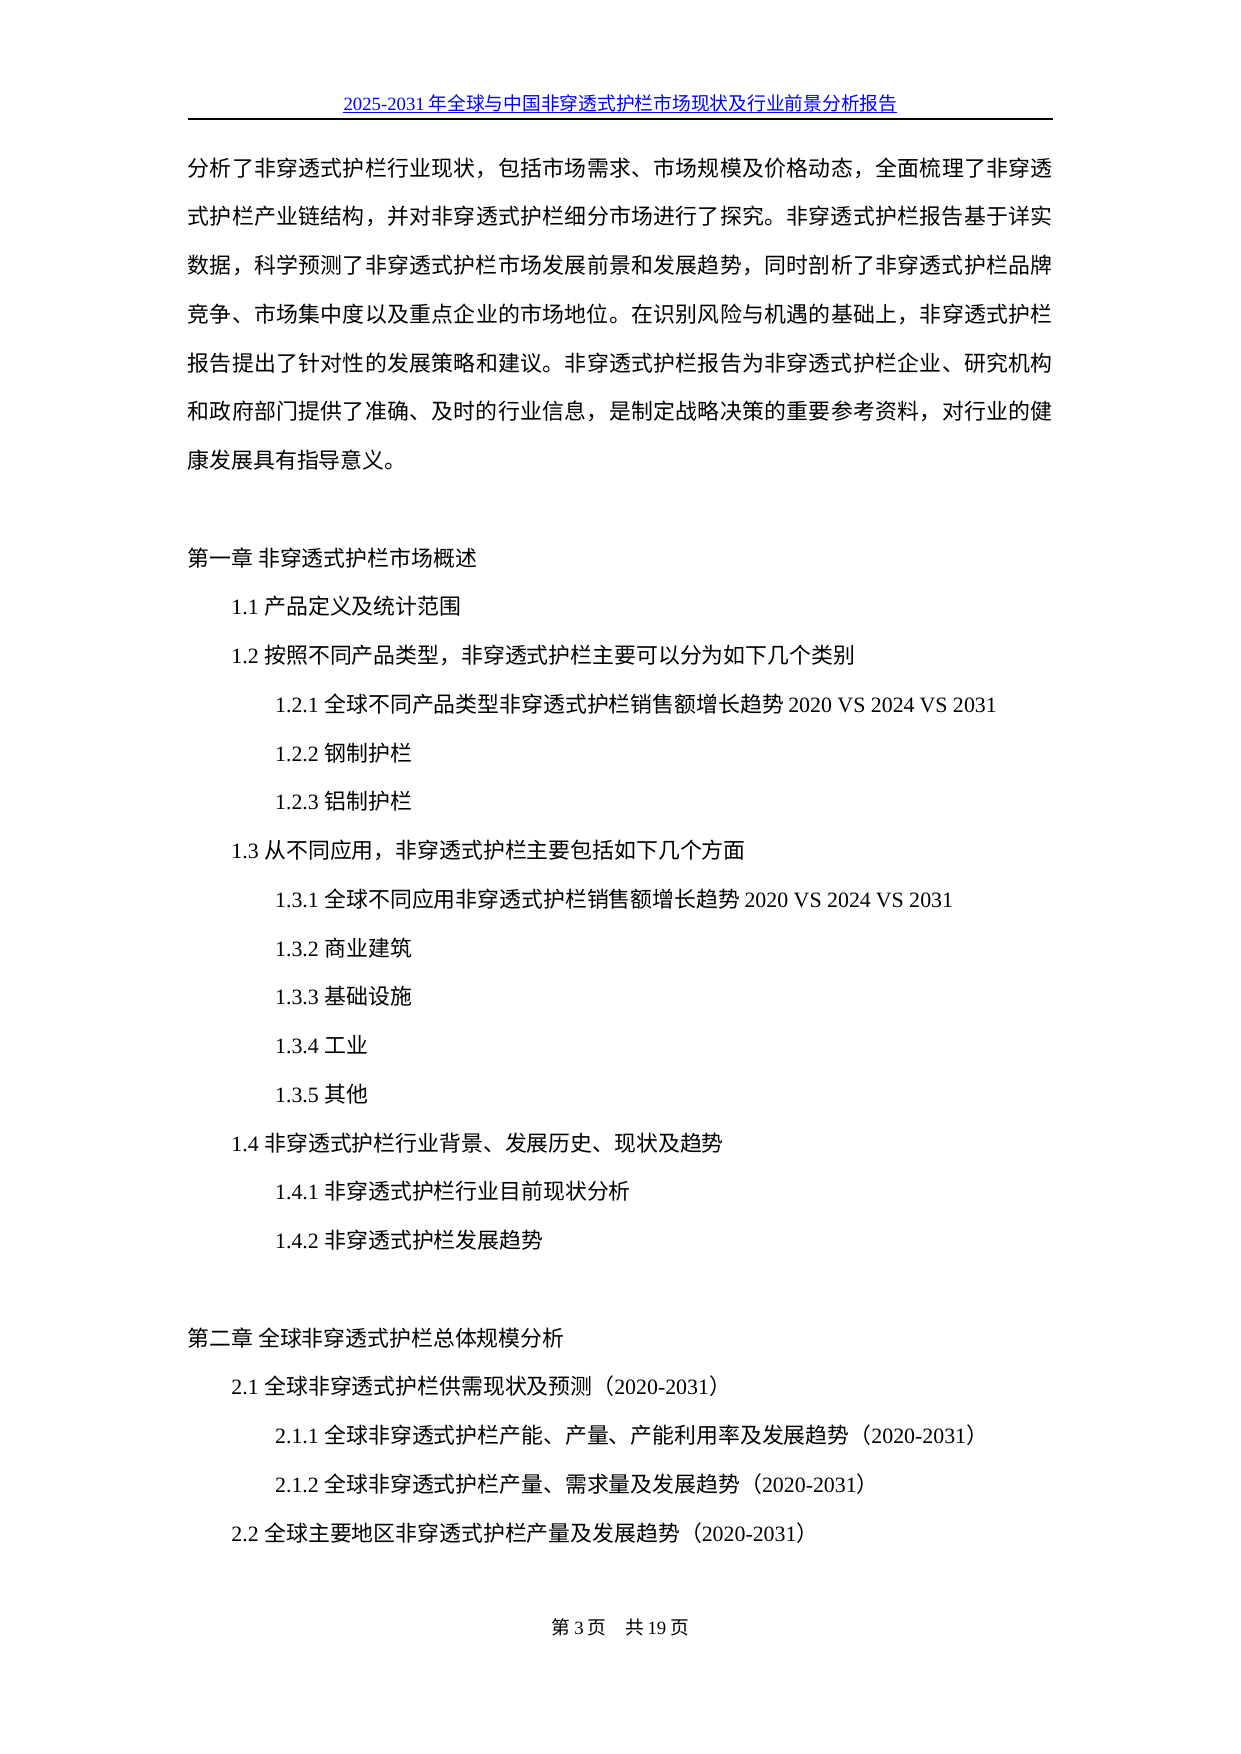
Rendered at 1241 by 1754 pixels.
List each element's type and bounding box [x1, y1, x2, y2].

text [187, 150, 1053, 1548]
